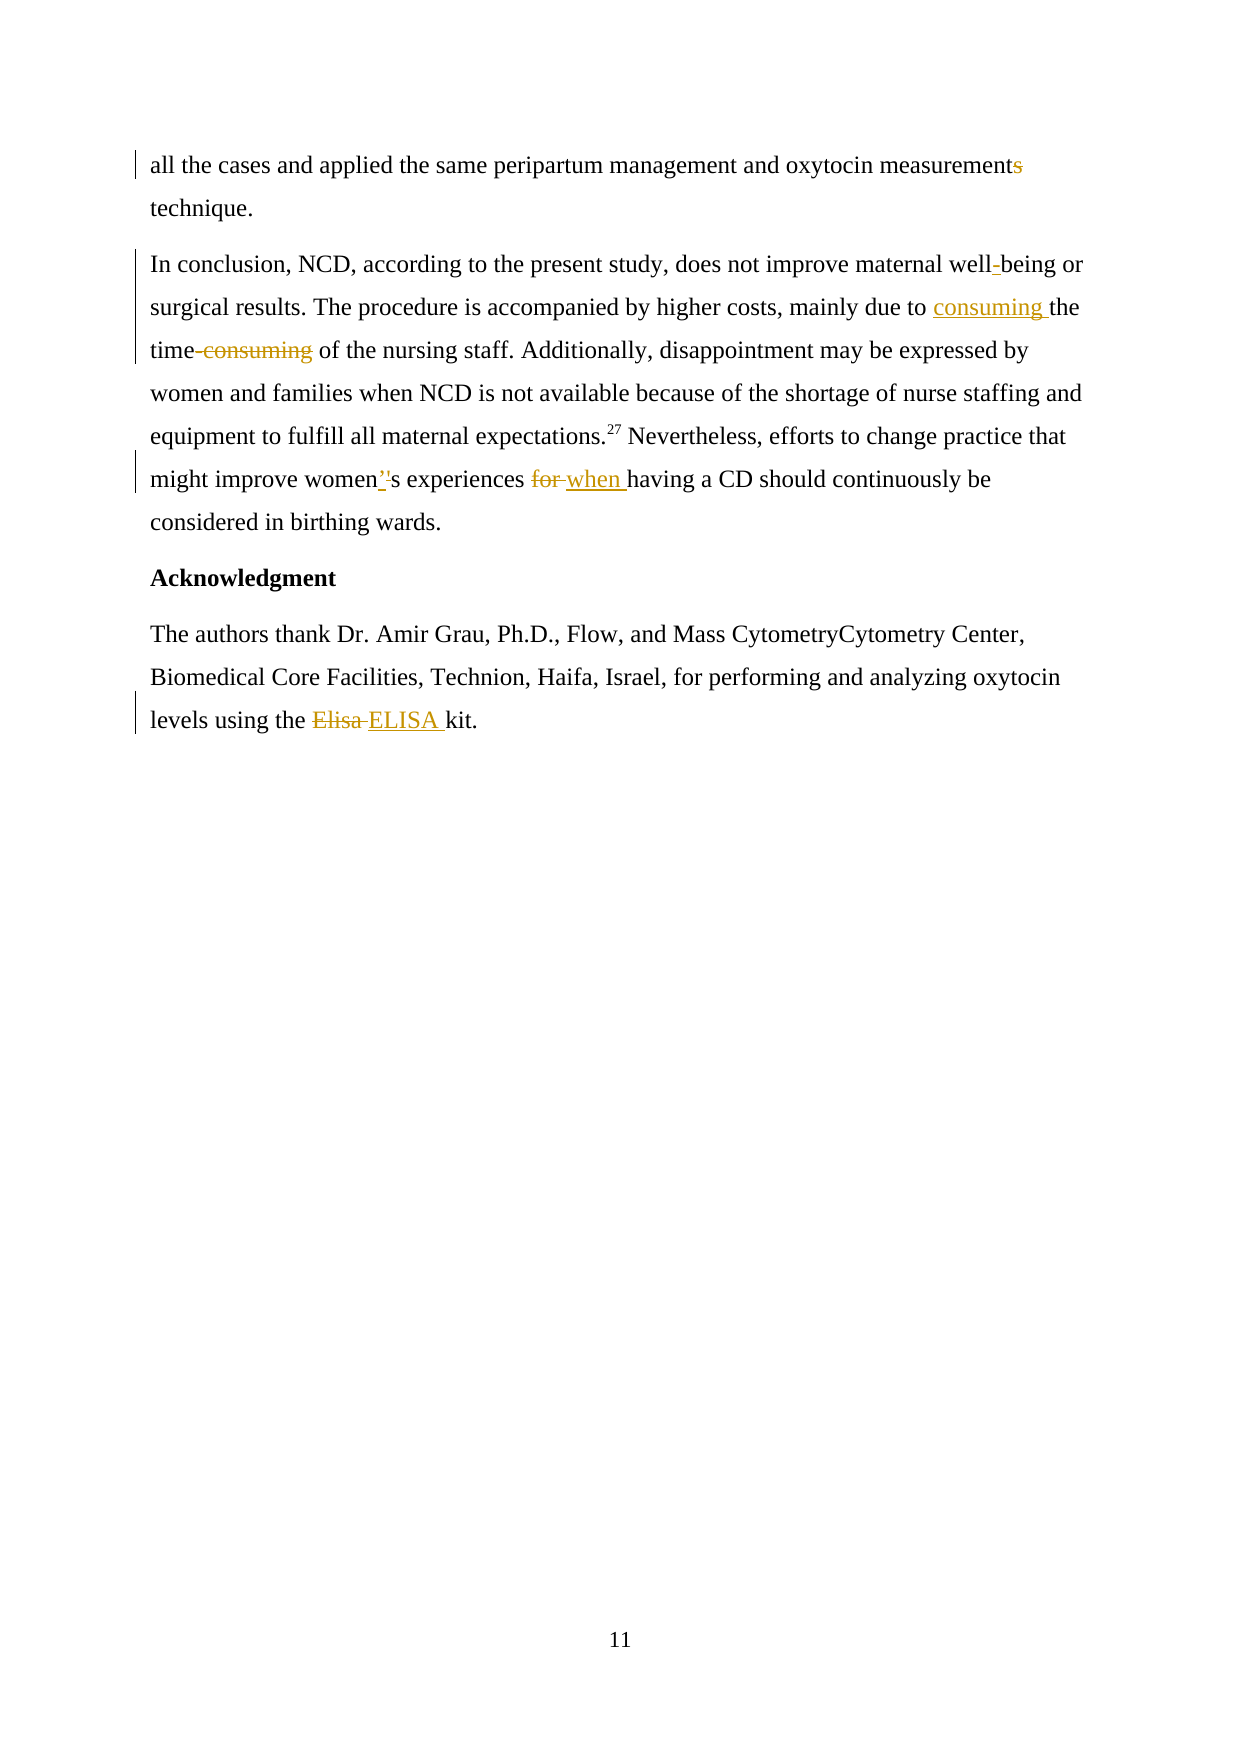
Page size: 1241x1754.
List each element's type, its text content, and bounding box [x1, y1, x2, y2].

text Acknowledgment [150, 563, 1090, 592]
text The authors thank Dr. Amir Grau, Ph.D., Flow, and Mass CytometryCytometry Center, Biomedical Core Facilities, Technion, Haifa, Israel, for performing and analyzing oxytocin levels using the kit. [150, 619, 1090, 734]
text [150, 150, 1090, 222]
text In conclusion, NCD, according to the present study, does not improve maternal wellbeing or surgical results. The procedure is accompanied by higher costs, mainly due to the time of the nursing staff. Additionally, disappointment may be expressed by women and families when NCD is not available because of the shortage of nurse staffing and equipment to fulfill all maternal expectations.27 Nevertheless, efforts to change practice that might improve womens experiences having a CD should continuously be considered in birthing wards. [150, 249, 1090, 536]
